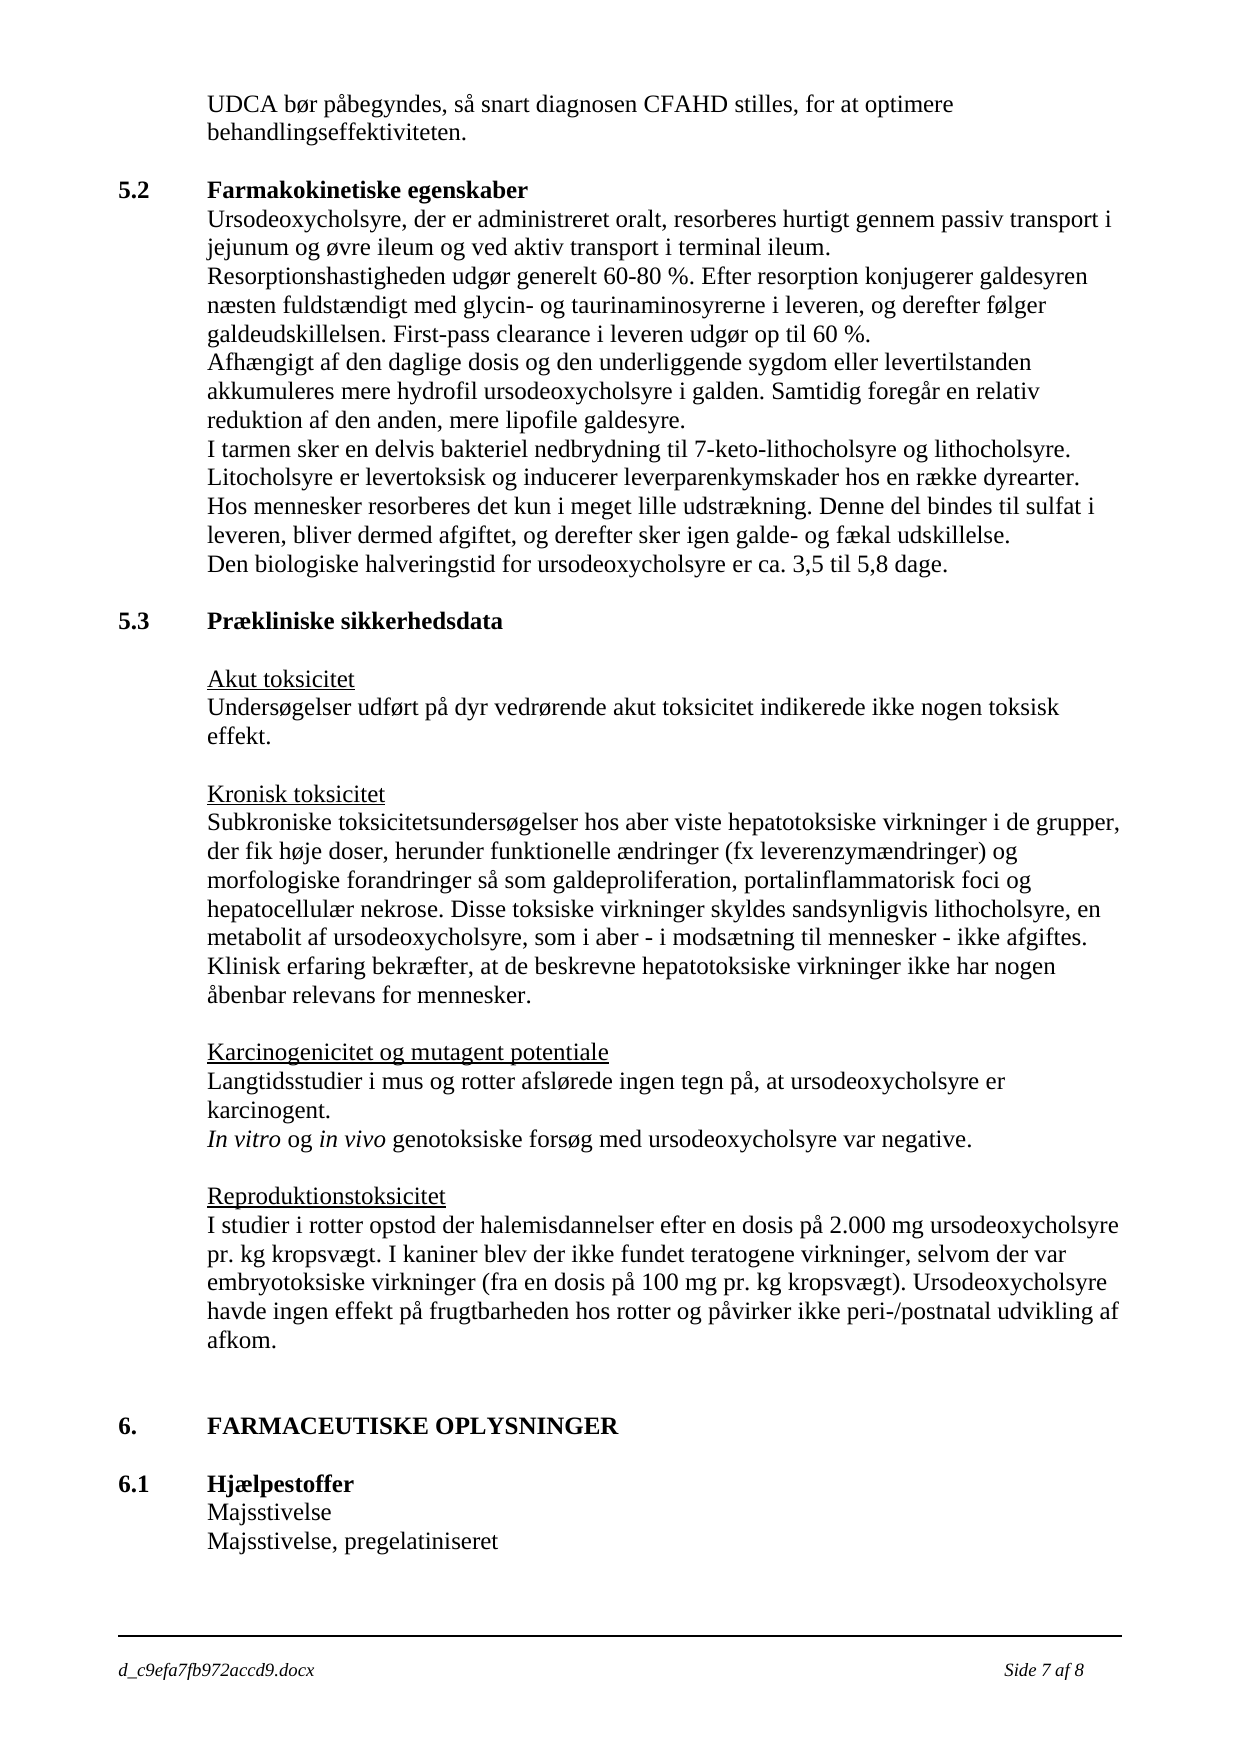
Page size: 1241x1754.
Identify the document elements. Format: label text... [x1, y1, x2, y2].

text 6. FARMACEUTISKE OPLYSNINGER [118, 1411, 1122, 1440]
text In vitro og in vivo genotoksiske forsøg med ursodeoxycholsyre var negative. [207, 1124, 1122, 1152]
text Majsstivelse [207, 1497, 1122, 1526]
text Resorptionshastigheden udgør generelt 60-80 %. Efter resorption konjugerer galdesyren næsten fuldstændigt med glycin- og taurinaminosyrerne i leveren, og derefter følger galdeudskillelsen. First-pass clearance i leveren udgør op til 60 %. [207, 261, 1122, 347]
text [207, 89, 1122, 146]
text Subkroniske toksicitetsundersøgelser hos aber viste hepatotoksiske virkninger i de grupper, der fik høje doser, herunder funktionelle ændringer (fx leverenzymændringer) og morfologiske forandringer så som galdeproliferation, portalinflammatorisk foci og hepatocellulær nekrose. Disse toksiske virkninger skyldes sandsynligvis lithocholsyre, en metabolit af ursodeoxycholsyre, som i aber - i modsætning til mennesker - ikke afgiftes. [207, 807, 1122, 951]
text Akut toksicitet [207, 664, 1122, 692]
text Klinisk erfaring bekræfter, at de beskrevne hepatotoksiske virkninger ikke har nogen åbenbar relevans for mennesker. [207, 951, 1122, 1009]
text Kronisk toksicitet [207, 779, 1122, 807]
text 5.3 Prækliniske sikkerhedsdata [118, 606, 1122, 635]
text I tarmen sker en delvis bakteriel nedbrydning til 7-keto-lithocholsyre og lithocholsyre. Litocholsyre er levertoksisk og inducerer leverparenkymskader hos en række dyrearter. Hos mennesker resorberes det kun i meget lille udstrækning. Denne del bindes til sulfat i leveren, bliver dermed afgiftet, og derefter sker igen galde- og fækal udskillelse. [207, 434, 1122, 549]
text I studier i rotter opstod der halemisdannelser efter en dosis på 2.000 mg ursodeoxycholsyre pr. kg kropsvægt. I kaniner blev der ikke fundet teratogene virkninger, selvom der var embryotoksiske virkninger (fra en dosis på 100 mg pr. kg kropsvægt). Ursodeoxycholsyre havde ingen effekt på frugtbarheden hos rotter og påvirker ikke peri-/postnatal udvikling af afkom. [207, 1210, 1122, 1354]
text Den biologiske halveringstid for ursodeoxycholsyre er ca. 3,5 til 5,8 dage. [207, 549, 1122, 577]
text 6.1 Hjælpestoffer [118, 1469, 1122, 1497]
text Afhængigt af den daglige dosis og den underliggende sygdom eller levertilstanden akkumuleres mere hydrofil ursodeoxycholsyre i galden. Samtidig foregår en relativ reduktion af den anden, mere lipofile galdesyre. [207, 347, 1122, 434]
text Reproduktionstoksicitet [207, 1181, 1122, 1210]
text Undersøgelser udført på dyr vedrørende akut toksicitet indikerede ikke nogen toksisk effekt. [207, 692, 1122, 750]
text Ursodeoxycholsyre, der er administreret oralt, resorberes hurtigt gennem passiv transport i jejunum og øvre ileum og ved aktiv transport i terminal ileum. [207, 204, 1122, 261]
text Majsstivelse, pregelatiniseret [207, 1526, 1122, 1555]
text Langtidsstudier i mus og rotter afslørede ingen tegn på, at ursodeoxycholsyre er karcinogent. [207, 1066, 1122, 1124]
text Karcinogenicitet og mutagent potentiale [207, 1037, 1122, 1066]
text 5.2 Farmakokinetiske egenskaber [118, 175, 1122, 204]
